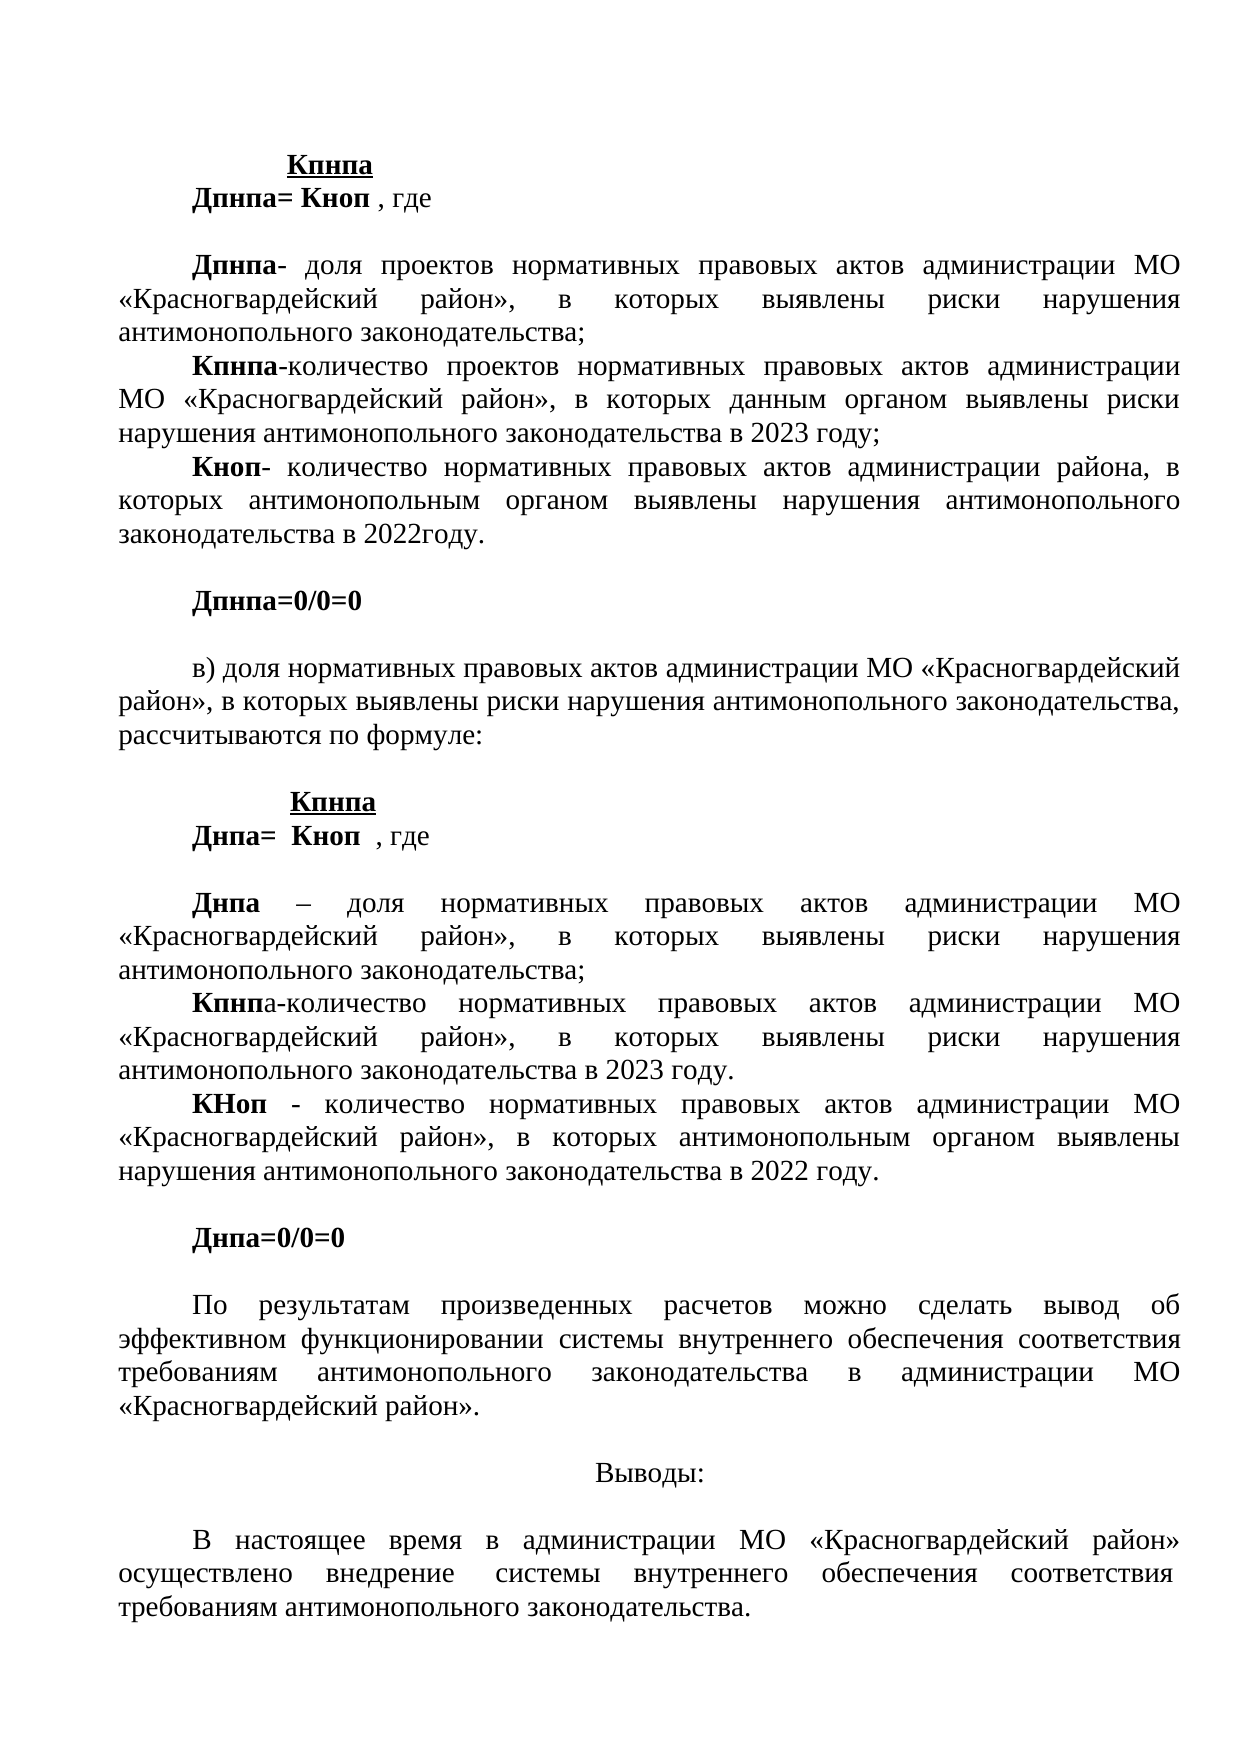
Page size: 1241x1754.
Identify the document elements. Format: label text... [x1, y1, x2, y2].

text Днпа= Кноп , где [118, 818, 1181, 851]
text Кпнпа-количество нормативных правовых актов администрации МО «Красногвардейский район», в которых выявлены риски нарушения антимонопольного законодательства в 2023 году. [118, 985, 1181, 1086]
text Днпа – доля нормативных правовых актов администрации МО «Красногвардейский район», в которых выявлены риски нарушения антимонопольного законодательства; [118, 885, 1181, 985]
text Днпа=0/0=0 [118, 1220, 1181, 1254]
text В настоящее время в администрации МО «Красногвардейский район» осуществлено внедрение системы внутреннего обеспечения соответствия требованиям антимонопольного законодательства. [118, 1522, 1181, 1623]
text Кпнпа [118, 784, 1181, 818]
text Дпнпа= Кноп , где [118, 180, 1181, 214]
text КНоп - количество нормативных правовых актов администрации МО «Красногвардейский район», в которых антимонопольным органом выявлены нарушения антимонопольного законодательства в 2022 году. [118, 1086, 1181, 1187]
text По результатам произведенных расчетов можно сделать вывод об эффективном функционировании системы внутреннего обеспечения соответствия требованиям антимонопольного законодательства в администрации МО «Красногвардейский район». [118, 1287, 1181, 1421]
text Кпнпа-количество проектов нормативных правовых актов администрации МО «Красногвардейский район», в которых данным органом выявлены риски нарушения антимонопольного законодательства в 2023 году; [118, 348, 1181, 449]
text Дпнпа- доля проектов нормативных правовых актов администрации МО «Красногвардейский район», в которых выявлены риски нарушения антимонопольного законодательства; [118, 247, 1181, 348]
text Кноп- количество нормативных правовых актов администрации района, в которых антимонопольным органом выявлены нарушения антимонопольного законодательства в 2022году. [118, 449, 1181, 549]
text Дпнпа=0/0=0 [118, 583, 1181, 616]
text Выводы: [118, 1455, 1181, 1488]
text в) доля нормативных правовых актов администрации МО «Красногвардейский район», в которых выявлены риски нарушения антимонопольного законодательства, рассчитываются по формуле: [118, 650, 1181, 751]
text Кпнпа [118, 147, 1181, 180]
